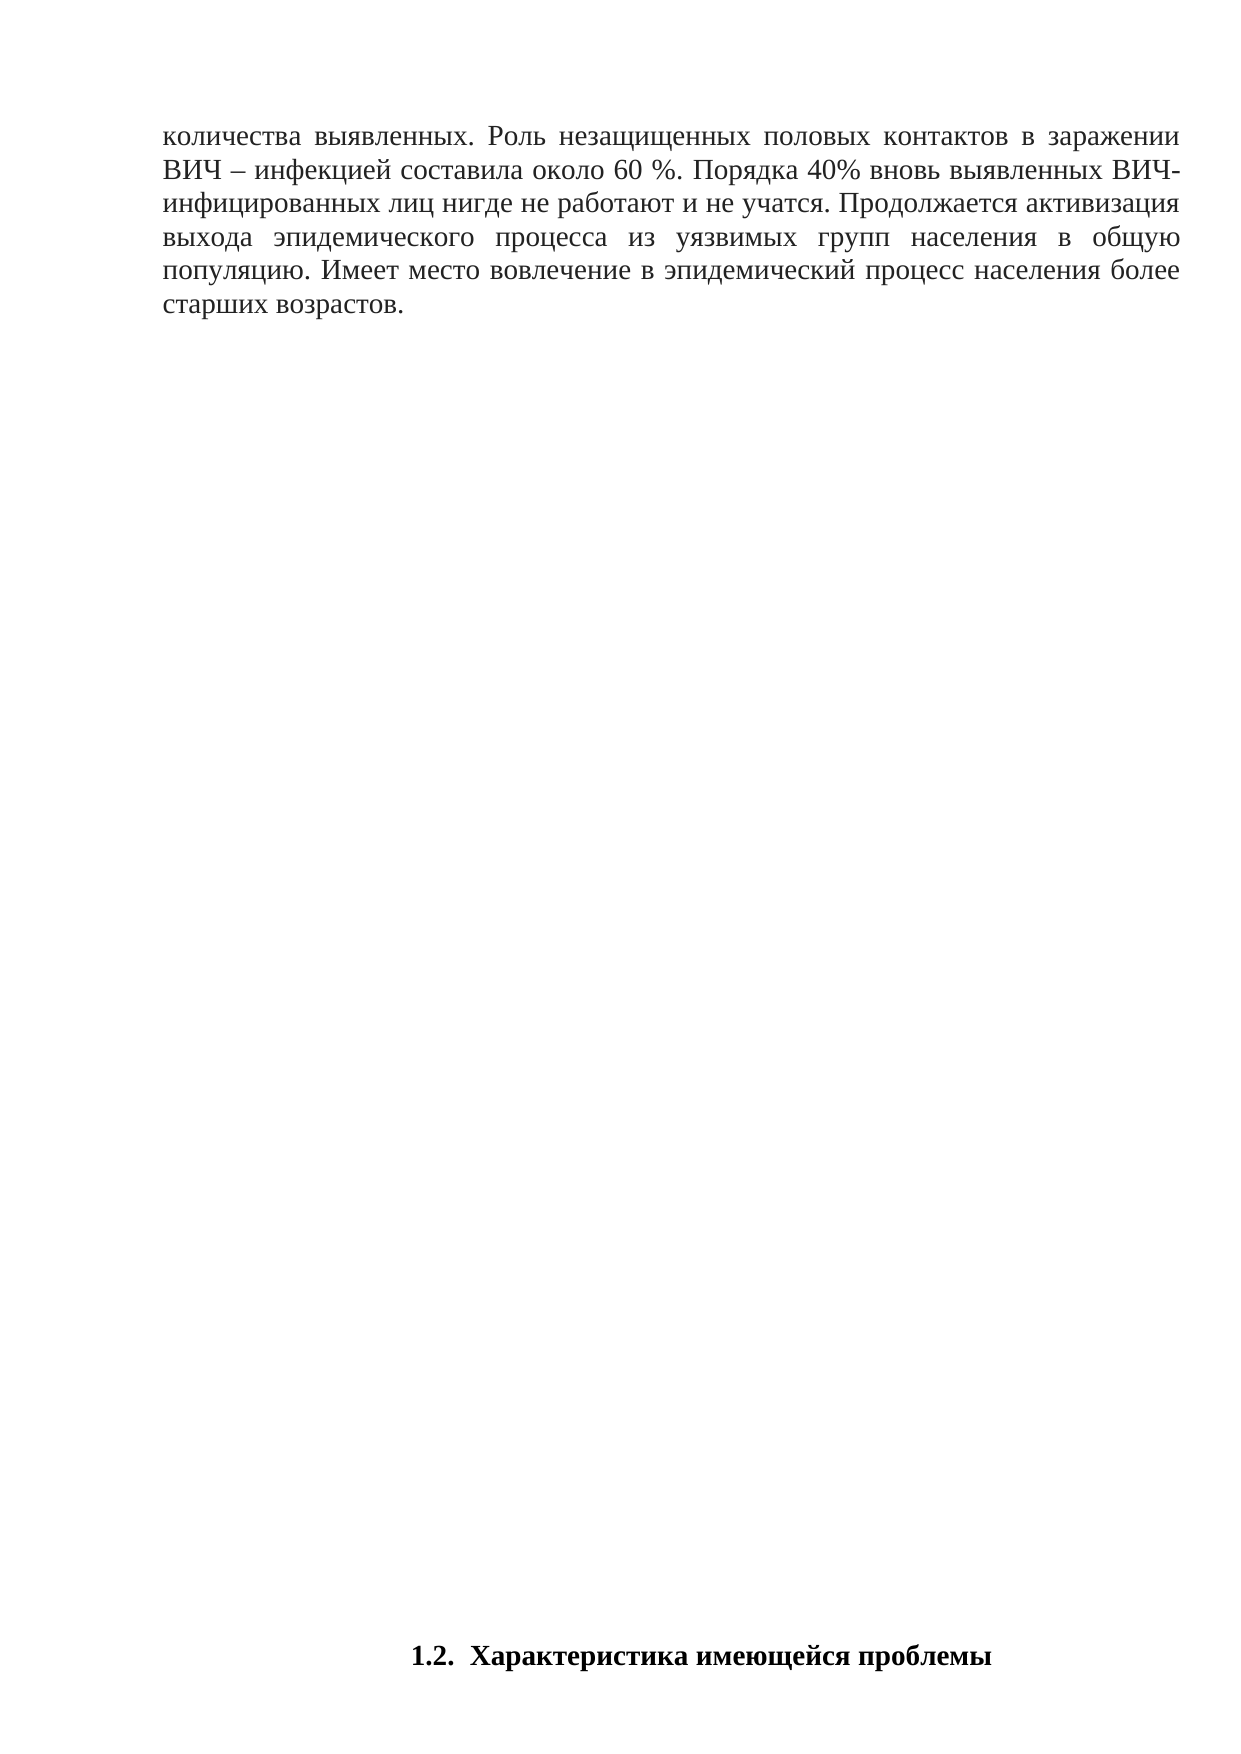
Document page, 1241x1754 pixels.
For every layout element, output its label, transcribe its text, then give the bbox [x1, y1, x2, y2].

list Характеристика имеющейся проблемы [162, 1638, 1181, 1671]
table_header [151, 118, 1192, 1571]
